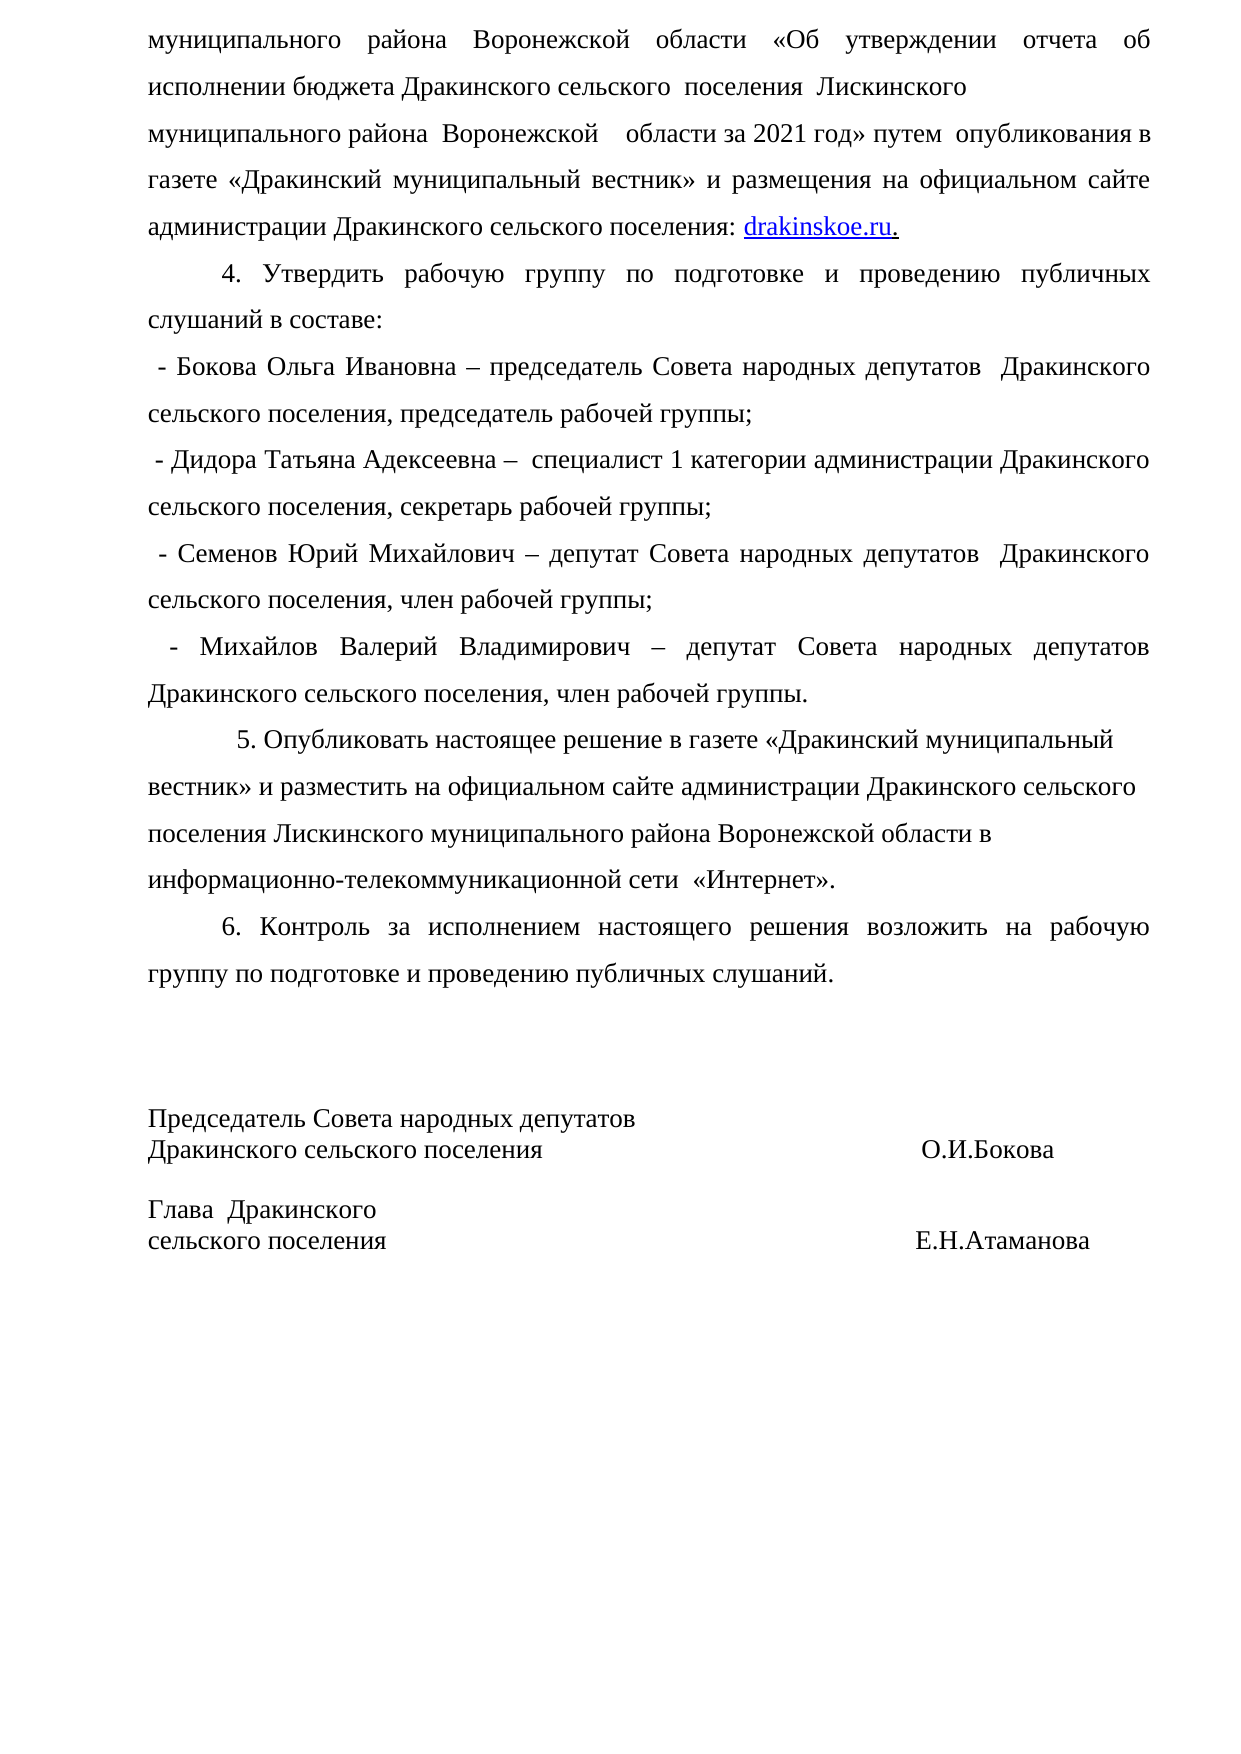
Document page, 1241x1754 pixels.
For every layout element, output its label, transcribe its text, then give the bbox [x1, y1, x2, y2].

text 6. Контроль за исполнением настоящего решения возложить на рабочую группу по подготовке и проведению публичных слушаний. [148, 910, 1152, 988]
text Председатель Совета народных депутатов [148, 1102, 1152, 1133]
text Дракинского сельского поселения О.И.Бокова [148, 1133, 1152, 1164]
text - Михайлов Валерий Владимирович – депутат Совета народных депутатов Дракинского сельского поселения, член рабочей группы. [148, 630, 1152, 708]
text 4. Утвердить рабочую группу по подготовке и проведению публичных слушаний в составе: [148, 257, 1152, 335]
text - Бокова Ольга Ивановна – председатель Совета народных депутатов Дракинского сельского поселения, председатель рабочей группы; [148, 350, 1152, 428]
text - Дидора Татьяна Адексеевна – специалист 1 категории администрации Дракинского сельского поселения, секретарь рабочей группы; [148, 444, 1152, 521]
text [148, 24, 1152, 101]
text муниципального района Воронежской области за 2021 год» путем опубликования в газете «Дракинский муниципальный вестник» и размещения на официальном сайте администрации Дракинского сельского поселения: drakinskoe.ru. [148, 117, 1152, 241]
text сельского поселения Е.Н.Атаманова [148, 1224, 1152, 1255]
text - Семенов Юрий Михайлович – депутат Совета народных депутатов Дракинского сельского поселения, член рабочей группы; [148, 537, 1152, 615]
text Глава Дракинского [148, 1193, 1152, 1224]
text 5. Опубликовать настоящее решение в газете «Дракинский муниципальный вестник» и разместить на официальном сайте администрации Дракинского сельского поселения Лискинского муниципального района Воронежской области в информационно-телекоммуникационной сети «Интернет». [148, 724, 1152, 895]
